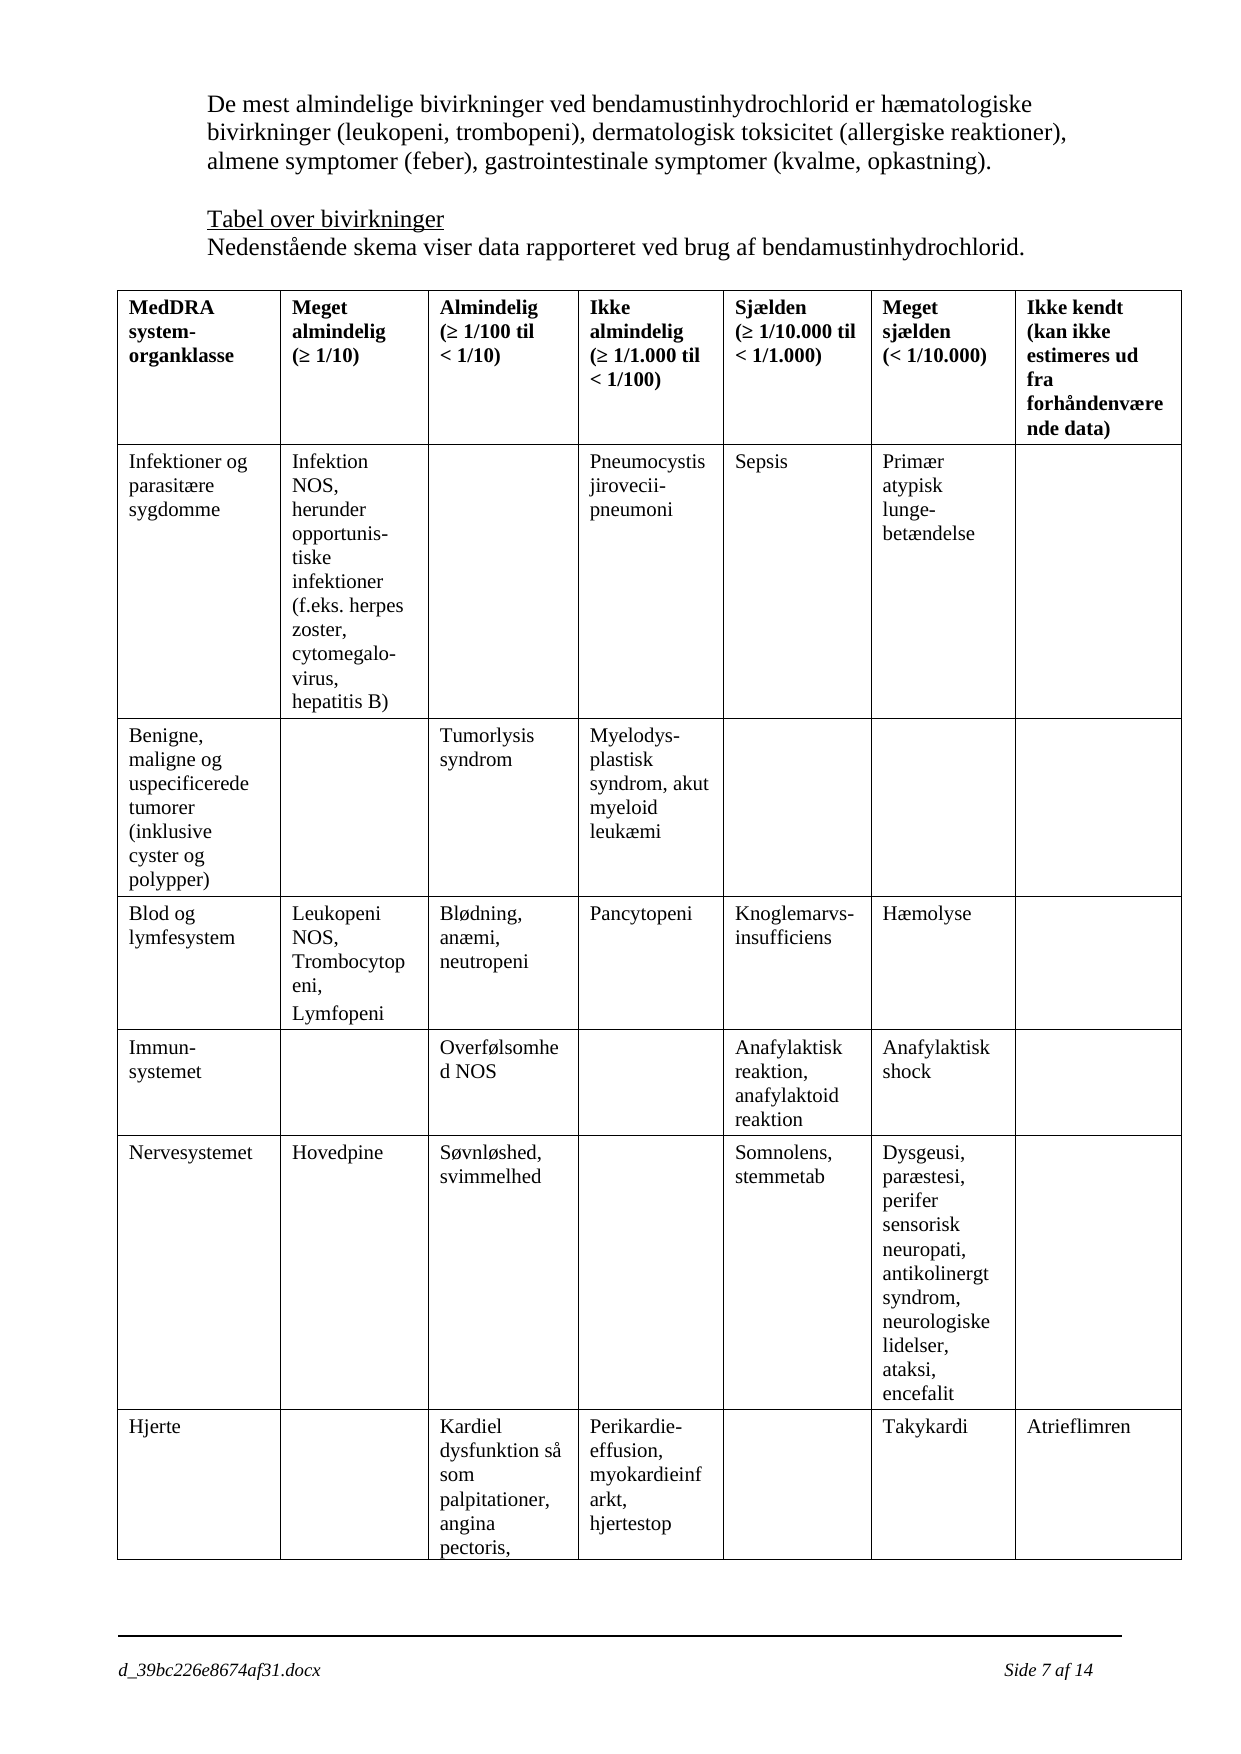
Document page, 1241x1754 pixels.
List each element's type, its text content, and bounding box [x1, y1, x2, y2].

table_cell [281, 1410, 428, 1559]
table_header Almindelig (≥ 1/100 til < 1/10) [429, 291, 578, 444]
table_cell Dysgeusi, paræstesi, perifer sensorisk neuropati, antikolinergt syndrom, neurologiske lidelser, ataksi, encefalit [872, 1136, 1015, 1409]
table_cell Sepsis [724, 445, 871, 718]
table_cell Pancytopeni [579, 897, 723, 1029]
text Nedenstående skema viser data rapporteret ved brug af bendamustinhydrochlorid. [207, 232, 1122, 261]
table_header Ikke almindelig (≥ 1/1.000 til < 1/100) [579, 291, 723, 444]
table_cell [724, 1410, 871, 1559]
table_cell Blødning, anæmi, neutropeni [429, 897, 578, 1029]
table_cell [281, 1030, 428, 1135]
table_cell Infektion NOS, herunder opportunistiske infektioner (f.eks. herpes zoster, cytomegalovirus, hepatitis B) [281, 445, 428, 718]
table_cell Knoglemarvsinsufficiens [724, 897, 871, 1029]
table_cell [1016, 719, 1181, 896]
table_header Ikke kendt (kan ikke estimeres ud fra forhåndenværende data) [1016, 291, 1181, 444]
table_cell Leukopeni NOS, Trombocytopeni, Lymfopeni [281, 897, 428, 1029]
table_cell Hjerte [118, 1410, 280, 1559]
table_cell [724, 719, 871, 896]
table_cell Somnolens, stemmetab [724, 1136, 871, 1409]
table_cell Immun-systemet [118, 1030, 280, 1135]
table_header Meget sjælden (< 1/10.000) [872, 291, 1015, 444]
text Tabel over bivirkninger [207, 204, 1122, 232]
table_cell Myelodysplastisk syndrom, akut myeloid leukæmi [579, 719, 723, 896]
table_cell Overfølsomhed NOS [429, 1030, 578, 1135]
table_cell [429, 445, 578, 718]
table_cell [281, 719, 428, 896]
table_cell Anafylaktisk shock [872, 1030, 1015, 1135]
table_cell Tumorlysis syndrom [429, 719, 578, 896]
table_cell Anafylaktisk reaktion, anafylaktoid reaktion [724, 1030, 871, 1135]
table_cell Primær atypisk lunge-betændelse [872, 445, 1015, 718]
table_cell Pneumocystis jirovecii-pneumoni [579, 445, 723, 718]
table_cell Blod og lymfesystem [118, 897, 280, 1029]
table_cell [1016, 1030, 1181, 1135]
table_cell [1016, 897, 1181, 1029]
table_header MedDRA system-organklasse [118, 291, 280, 444]
table_header Sjælden (≥ 1/10.000 til < 1/1.000) [724, 291, 871, 444]
table_cell [579, 1030, 723, 1135]
table_cell Kardiel dysfunktion så som palpitationer, angina pectoris, arytmi [429, 1410, 578, 1559]
table_cell [1016, 1136, 1181, 1409]
table_cell Atrieflimren [1016, 1410, 1181, 1559]
table_cell Perikardie-effusion, myokardieinfarkt, hjertestop [579, 1410, 723, 1559]
table_cell Takykardi [872, 1410, 1015, 1559]
text De mest almindelige bivirkninger ved bendamustinhydrochlorid er hæmatologiske bivirkninger (leukopeni, trombopeni), dermatologisk toksicitet (allergiske reaktioner), almene symptomer (feber), gastrointestinale symptomer (kvalme, opkastning). [207, 89, 1122, 175]
table_cell Nervesystemet [118, 1136, 280, 1409]
table_cell Søvnløshed, svimmelhed [429, 1136, 578, 1409]
table_cell [579, 1136, 723, 1409]
table_cell [1016, 445, 1181, 718]
table_cell Benigne, maligne og uspecificerede tumorer (inklusive cyster og polypper) [118, 719, 280, 896]
table_cell Hæmolyse [872, 897, 1015, 1029]
table_cell [872, 719, 1015, 896]
table_header Meget almindelig (≥ 1/10) [281, 291, 428, 444]
table_cell Infektioner og parasitære sygdomme [118, 445, 280, 718]
table_cell Hovedpine [281, 1136, 428, 1409]
